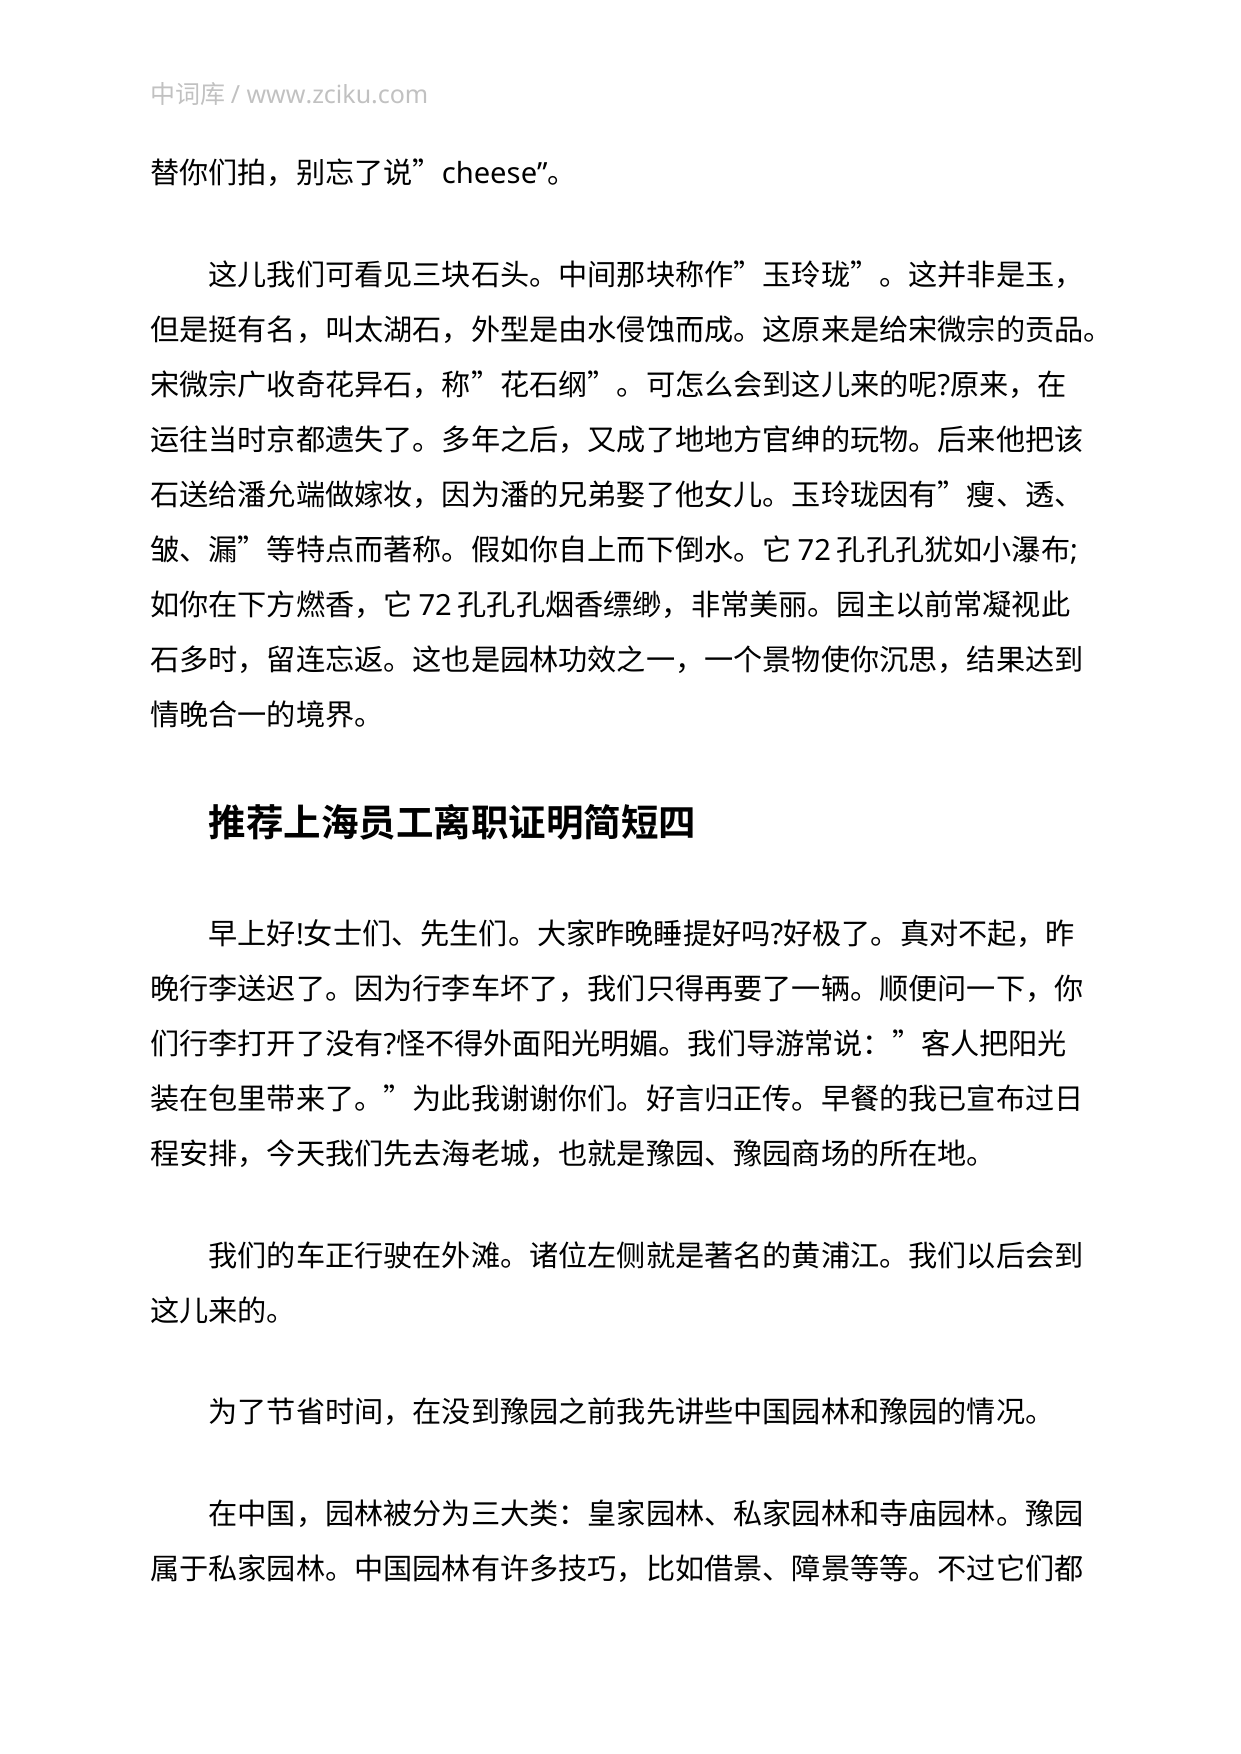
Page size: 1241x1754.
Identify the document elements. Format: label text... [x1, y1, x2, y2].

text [150, 150, 1090, 192]
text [150, 1491, 1090, 1588]
text 这儿我们可看见三块石头。中间那块称作”玉玲珑”。这并非是玉，但是挺有名，叫太湖石，外型是由水侵蚀而成。这原来是给宋微宗的贡品。宋微宗广收奇花异石，称”花石纲”。可怎么会到这儿来的呢?原来，在运往当时京都遗失了。多年之后，又成了地地方官绅的玩物。后来他把该石送给潘允端做嫁妆，因为潘的兄弟娶了他女儿。玉玲珑因有”瘦、透、皱、漏”等特点而著称。假如你自上而下倒水。它72孔孔孔犹如小瀑布;如你在下方燃香，它72孔孔孔烟香缥缈，非常美丽。园主以前常凝视此石多时，留连忘返。这也是园林功效之一，一个景物使你沉思，结果达到情晚合一的境界。 [150, 252, 1090, 734]
text 推荐上海员工离职证明简短四 [150, 793, 1090, 847]
text 早上好!女士们、先生们。大家昨晚睡提好吗?好极了。真对不起，昨晚行李送迟了。因为行李车坏了，我们只得再要了一辆。顺便问一下，你们行李打开了没有?怪不得外面阳光明媚。我们导游常说：”客人把阳光装在包里带来了。”为此我谢谢你们。好言归正传。早餐的我已宣布过日程安排，今天我们先去海老城，也就是豫园、豫园商场的所在地。 [150, 911, 1090, 1173]
text 为了节省时间，在没到豫园之前我先讲些中国园林和豫园的情况。 [150, 1389, 1090, 1431]
text 我们的车正行驶在外滩。诸位左侧就是著名的黄浦江。我们以后会到这儿来的。 [150, 1232, 1090, 1329]
